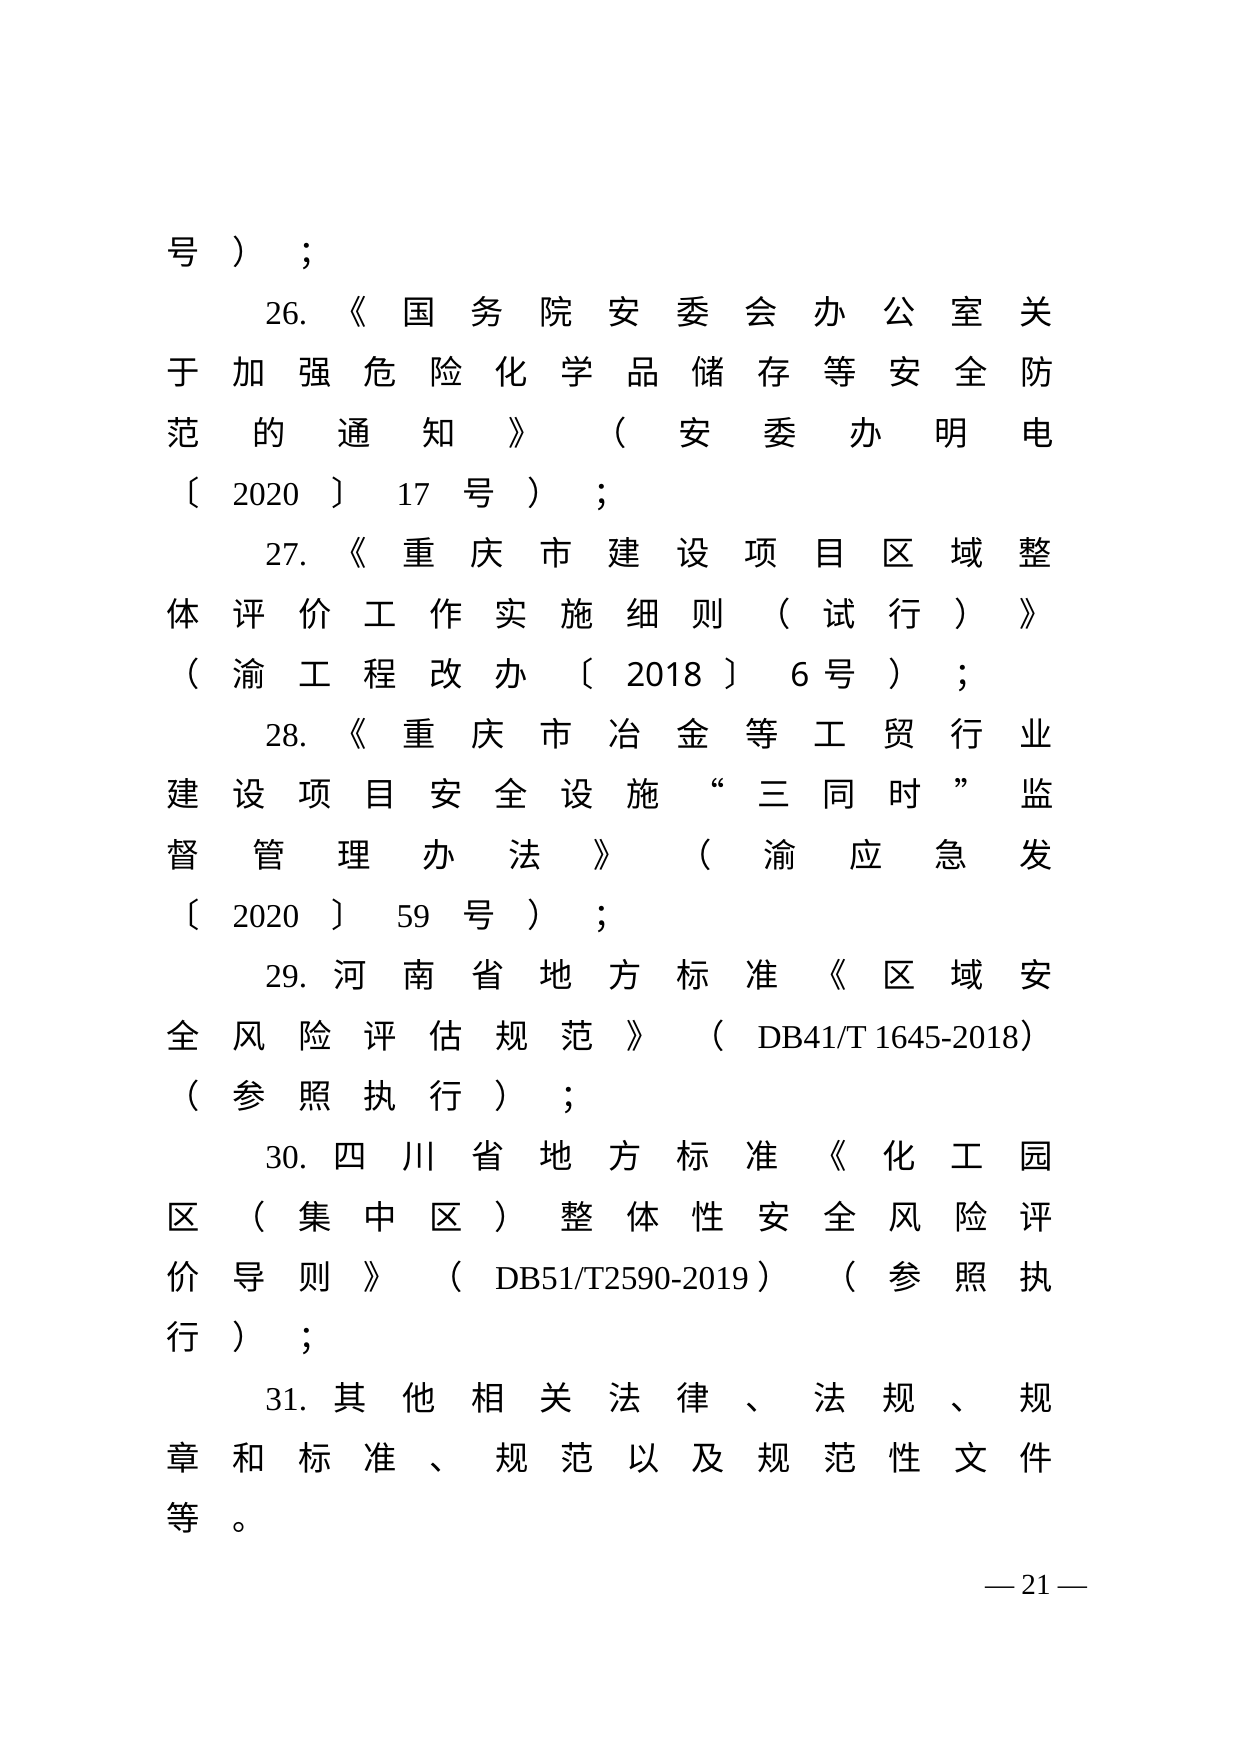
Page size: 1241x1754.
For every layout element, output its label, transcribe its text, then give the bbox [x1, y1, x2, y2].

text 27.《重庆市建设项目区域整体评价工作实施细则（试行）》（渝工程改办〔2018〕6号）； [167, 521, 1085, 702]
text 28.《重庆市冶金等工贸行业建设项目安全设施“三同时”监督管理办法》（渝应急发〔2020〕59号）； [167, 702, 1085, 943]
text 31.其他相关法律、法规、规章和标准、规范以及规范性文件等。 [167, 1365, 1085, 1546]
text 26.《国务院安委会办公室关于加强危险化学品储存等安全防范的通知》（安委办明电〔2020〕17号）； [167, 280, 1085, 521]
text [167, 219, 1085, 280]
text 30.四川省地方标准《化工园区（集中区）整体性安全风险评价导则》（DB51/T2590-2019）（参照执行）； [167, 1124, 1085, 1365]
text 29.河南省地方标准《区域安全风险评估规范》（DB41/T 1645-2018）（参照执行）； [167, 943, 1085, 1124]
